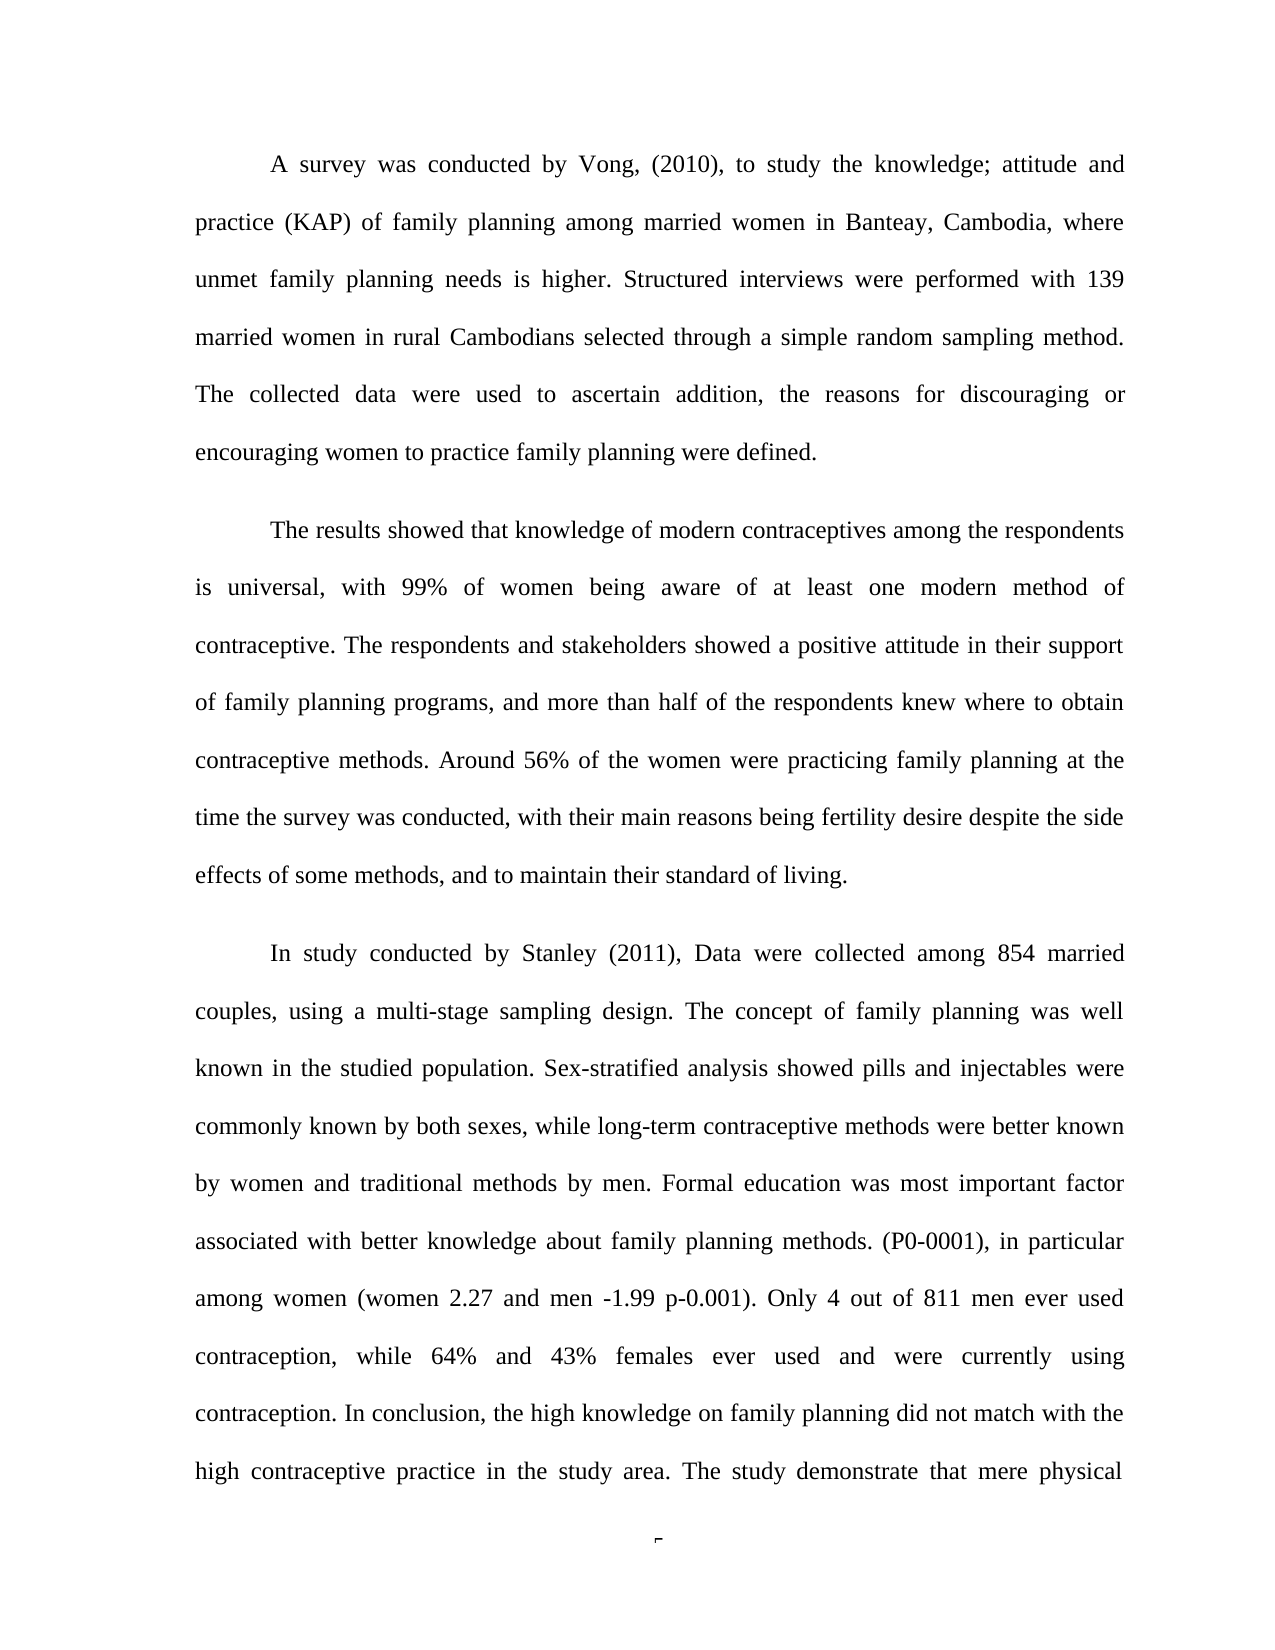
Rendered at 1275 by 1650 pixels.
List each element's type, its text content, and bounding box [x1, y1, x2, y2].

text In study conducted by Stanley (2011), Data were collected among 854 married couples, using a multi-stage sampling design. The concept of family planning was well known in the studied population. Sex-stratified analysis showed pills and injectables were commonly known by both sexes, while long-term contraceptive methods were better known by women and traditional methods by men. Formal education was most important factor associated with better knowledge about family planning methods. (P0-0001), in particular among women (women 2.27 and men -1.99 p-0.001). Only 4 out of 811 men ever used contraception, while 64% and 43% females ever used and were currently using contraception. In conclusion, the high knowledge on family planning did not match with the high contraceptive practice in the study area. The study demonstrate that mere physical [195, 938, 1125, 1484]
text The results showed that knowledge of modern contraceptives among the respondents is universal, with 99% of women being aware of at least one modern method of contraceptive. The respondents and stakeholders showed a positive attitude in their support of family planning programs, and more than half of the respondents knew where to obtain contraceptive methods. Around 56% of the women were practicing family planning at the time the survey was conducted, with their main reasons being fertility desire despite the side effects of some methods, and to maintain their standard of living. [195, 515, 1125, 889]
text A survey was conducted by Vong, (2010), to study the knowledge; attitude and practice (KAP) of family planning among married women in Banteay, Cambodia, where unmet family planning needs is higher. Structured interviews were performed with 139 married women in rural Cambodians selected through a simple random sampling method. The collected data were used to ascertain addition, the reasons for discouraging or encouraging women to practice family planning were defined. [195, 149, 1125, 465]
